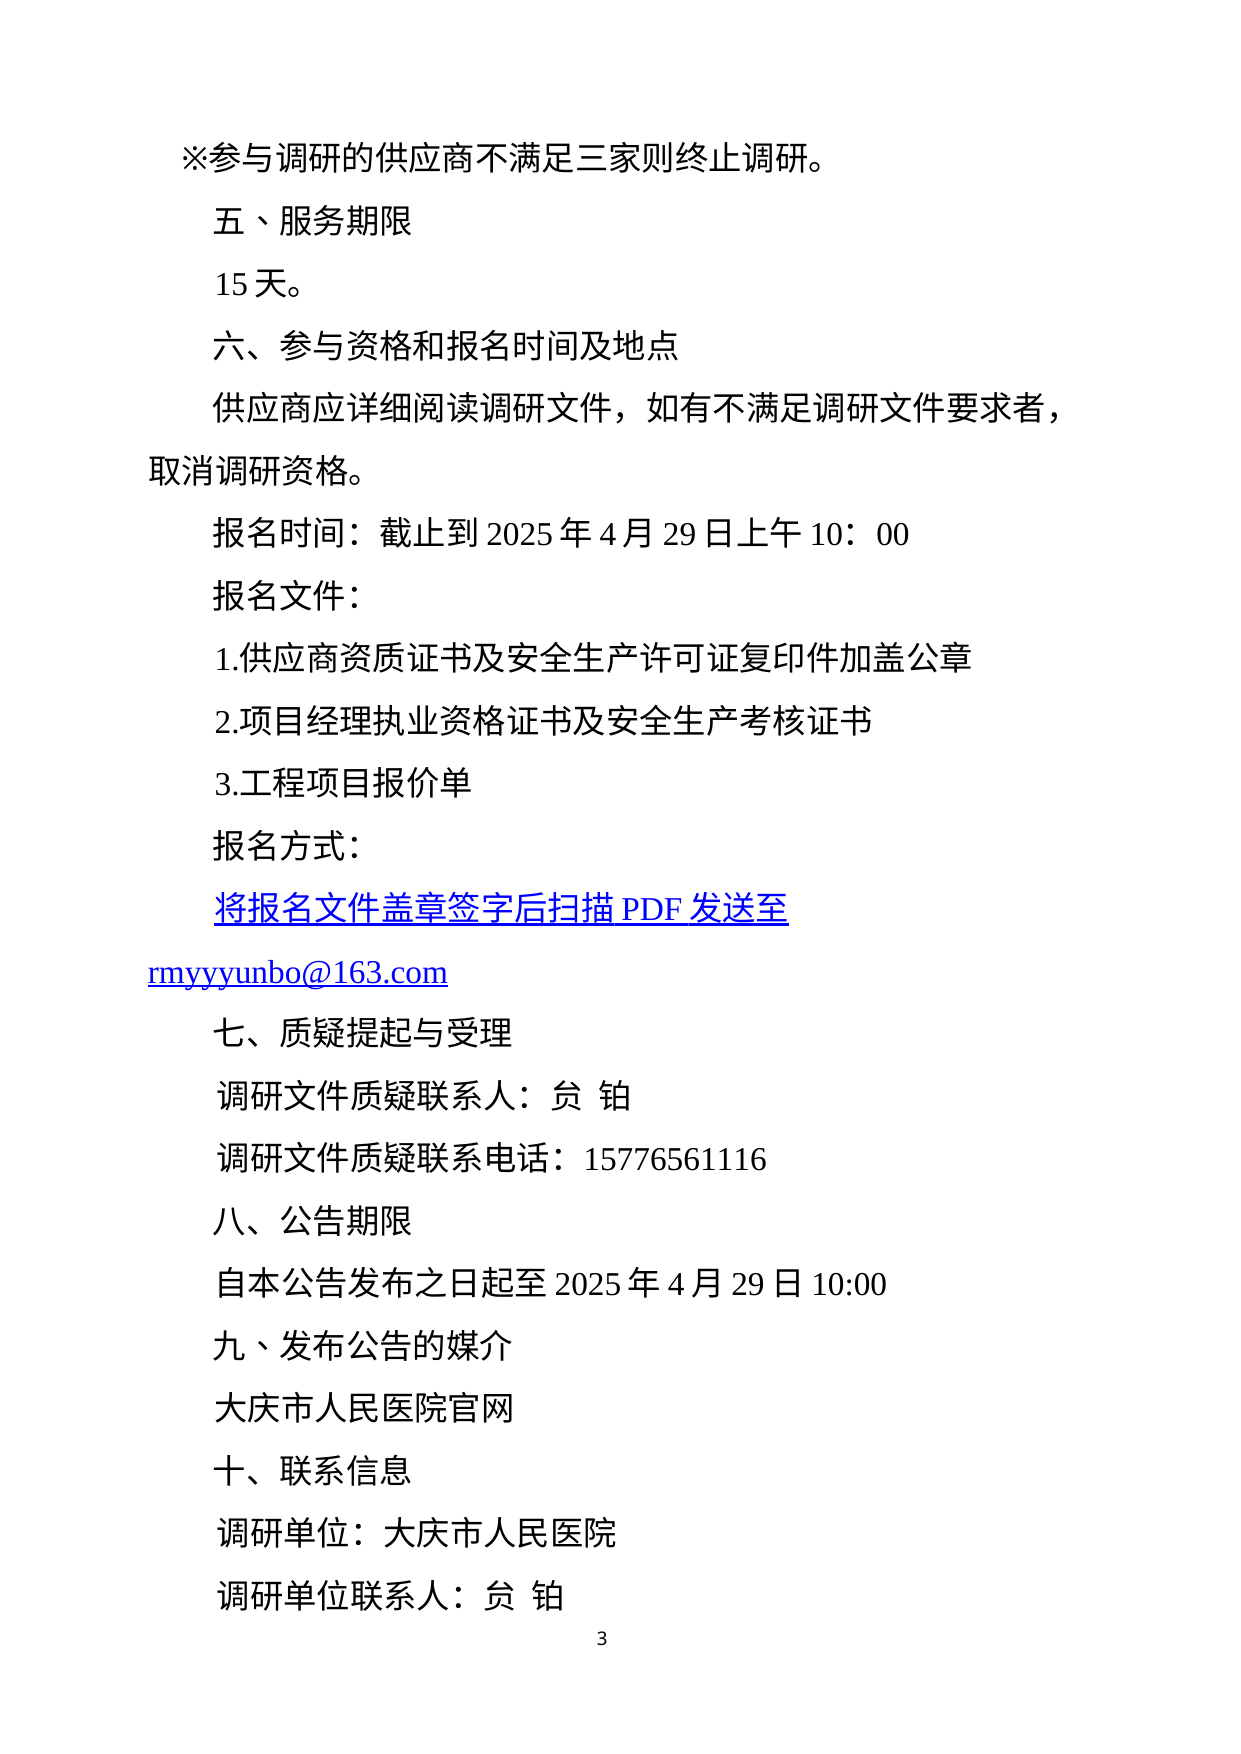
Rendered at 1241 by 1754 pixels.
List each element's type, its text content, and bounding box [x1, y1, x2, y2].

list 发布公告的媒介 [148, 1308, 1092, 1371]
list 报名文件： [213, 558, 1092, 621]
list 调研单位联系人：贠 铂 [216, 1558, 1092, 1621]
list 调研单位：大庆市人民医院 [216, 1496, 1092, 1558]
text 自本公告发布之日起至2025年4月29日10:00 [148, 1246, 1092, 1308]
text 大庆市人民医院官网 [148, 1371, 1092, 1433]
list 参与资格和报名时间及地点 [148, 308, 1092, 371]
list 供应商应详细阅读调研文件，如有不满足调研文件要求者，取消调研资格。 [148, 371, 1092, 496]
list 服务期限 [148, 183, 1092, 246]
list 公告期限 [148, 1183, 1092, 1246]
list 调研文件质疑联系人：贠 铂 [216, 1058, 1092, 1121]
list 调研文件质疑联系电话：15776561116 [216, 1121, 1092, 1183]
list 1.供应商资质证书及安全生产许可证复印件加盖公章 [148, 621, 1092, 683]
text ※参与调研的供应商不满足三家则终止调研。 [148, 121, 1092, 183]
list 将报名文件盖章签字后扫描PDF发送至rmyyyunbo@163.com [148, 871, 1092, 996]
list 2.项目经理执业资格证书及安全生产考核证书 [148, 683, 1092, 746]
list 报名方式： [213, 808, 1092, 871]
list 质疑提起与受理 [148, 996, 1092, 1058]
list 联系信息 [148, 1433, 1092, 1496]
list 3.工程项目报价单 [148, 746, 1092, 808]
list 报名时间：截止到2025年4月29日上午10：00 [213, 496, 1092, 558]
text 15天。 [148, 246, 1092, 308]
